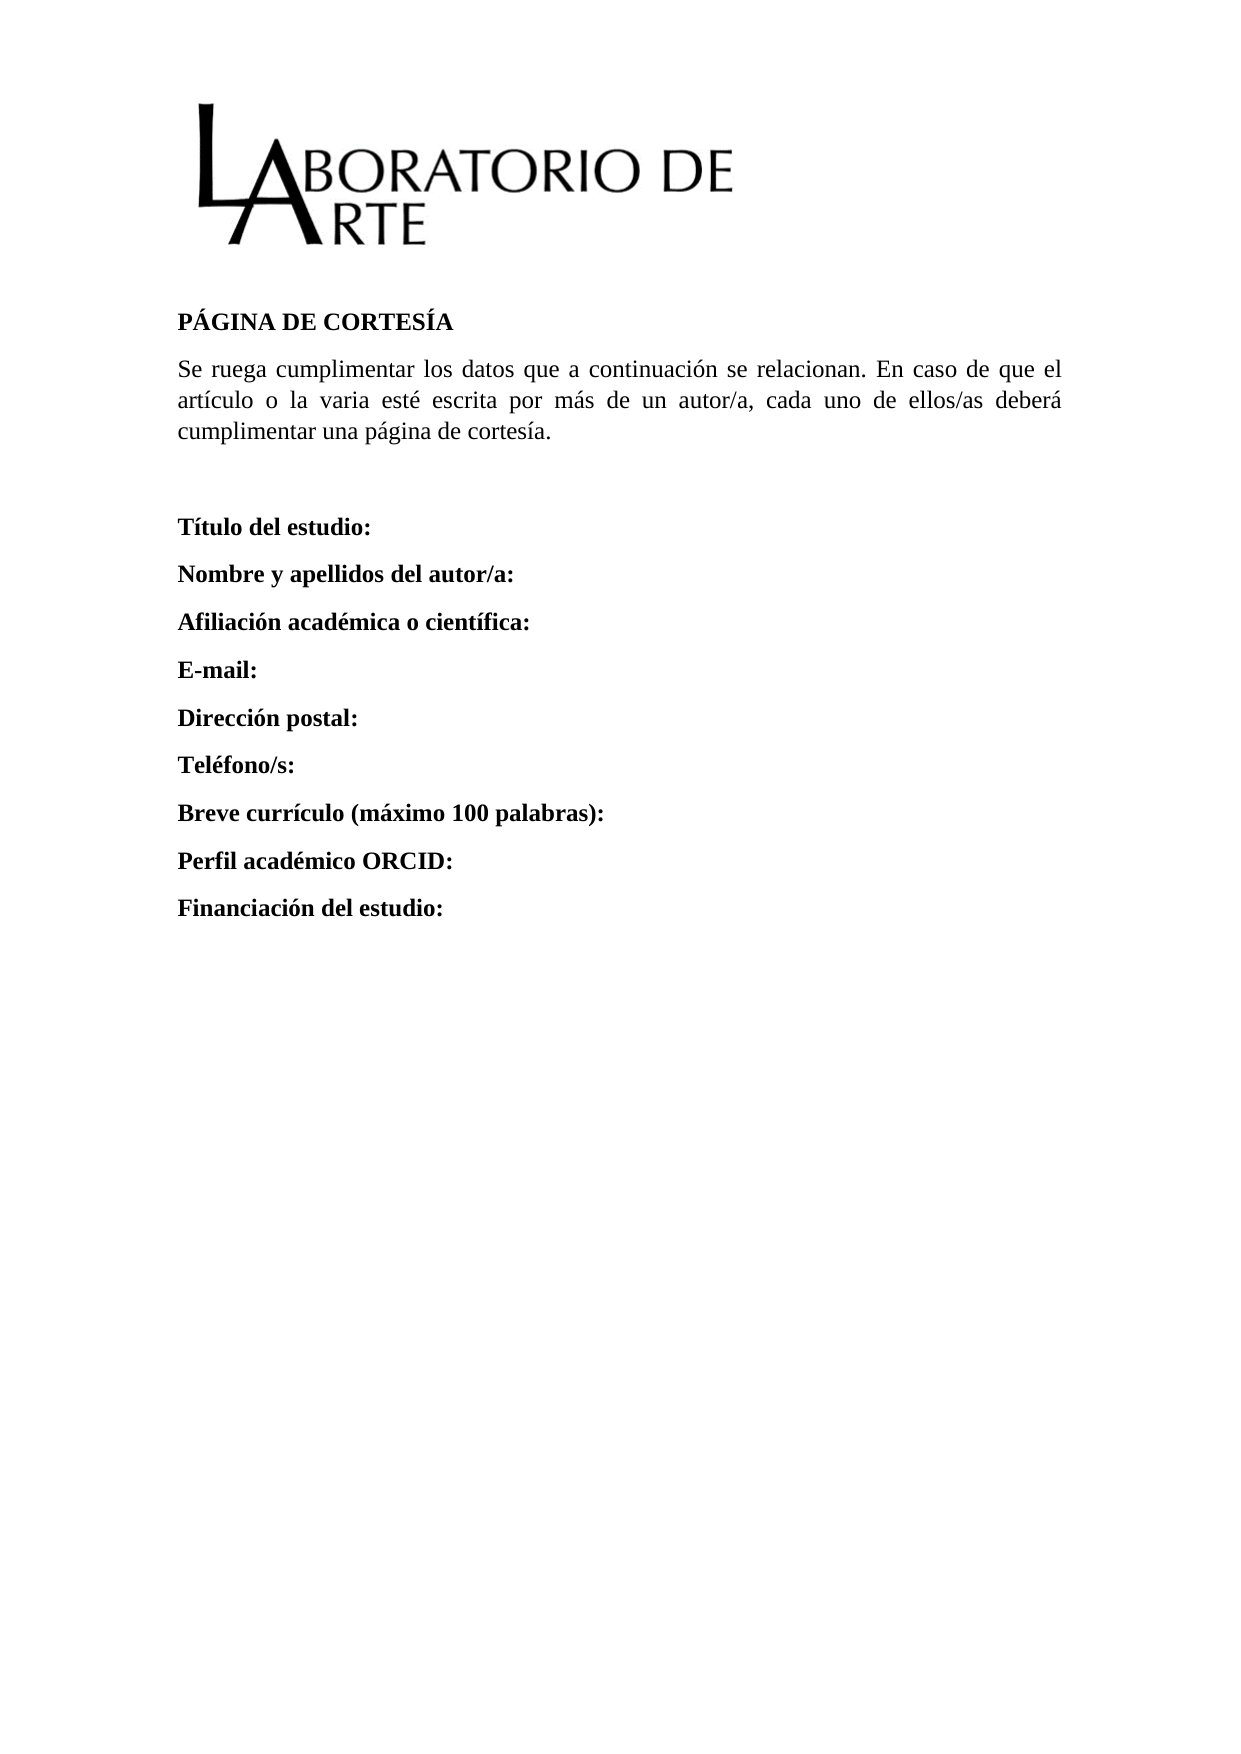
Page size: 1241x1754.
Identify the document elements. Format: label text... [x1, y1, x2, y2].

text Dirección postal: [177, 703, 1063, 731]
text E-mail: [177, 655, 1063, 684]
text Financiación del estudio: [177, 893, 1063, 922]
text Afiliación académica o científica: [177, 607, 1063, 636]
text Breve currículo (máximo 100 palabras): [177, 798, 1063, 827]
picture [177, 73, 747, 260]
text Teléfono/s: [177, 750, 1063, 779]
text Perfil académico ORCID: [177, 846, 1063, 874]
text Título del estudio: [177, 512, 1063, 541]
text Nombre y apellidos del autor/a: [177, 559, 1063, 588]
text Se ruega cumplimentar los datos que a continuación se relacionan. En caso de que el artículo o la varia esté escrita por más de un autor/a, cada uno de ellos/as deberá cumplimentar una página de cortesía. [177, 354, 1063, 445]
text PÁGINA DE CORTESÍA [177, 307, 1063, 335]
